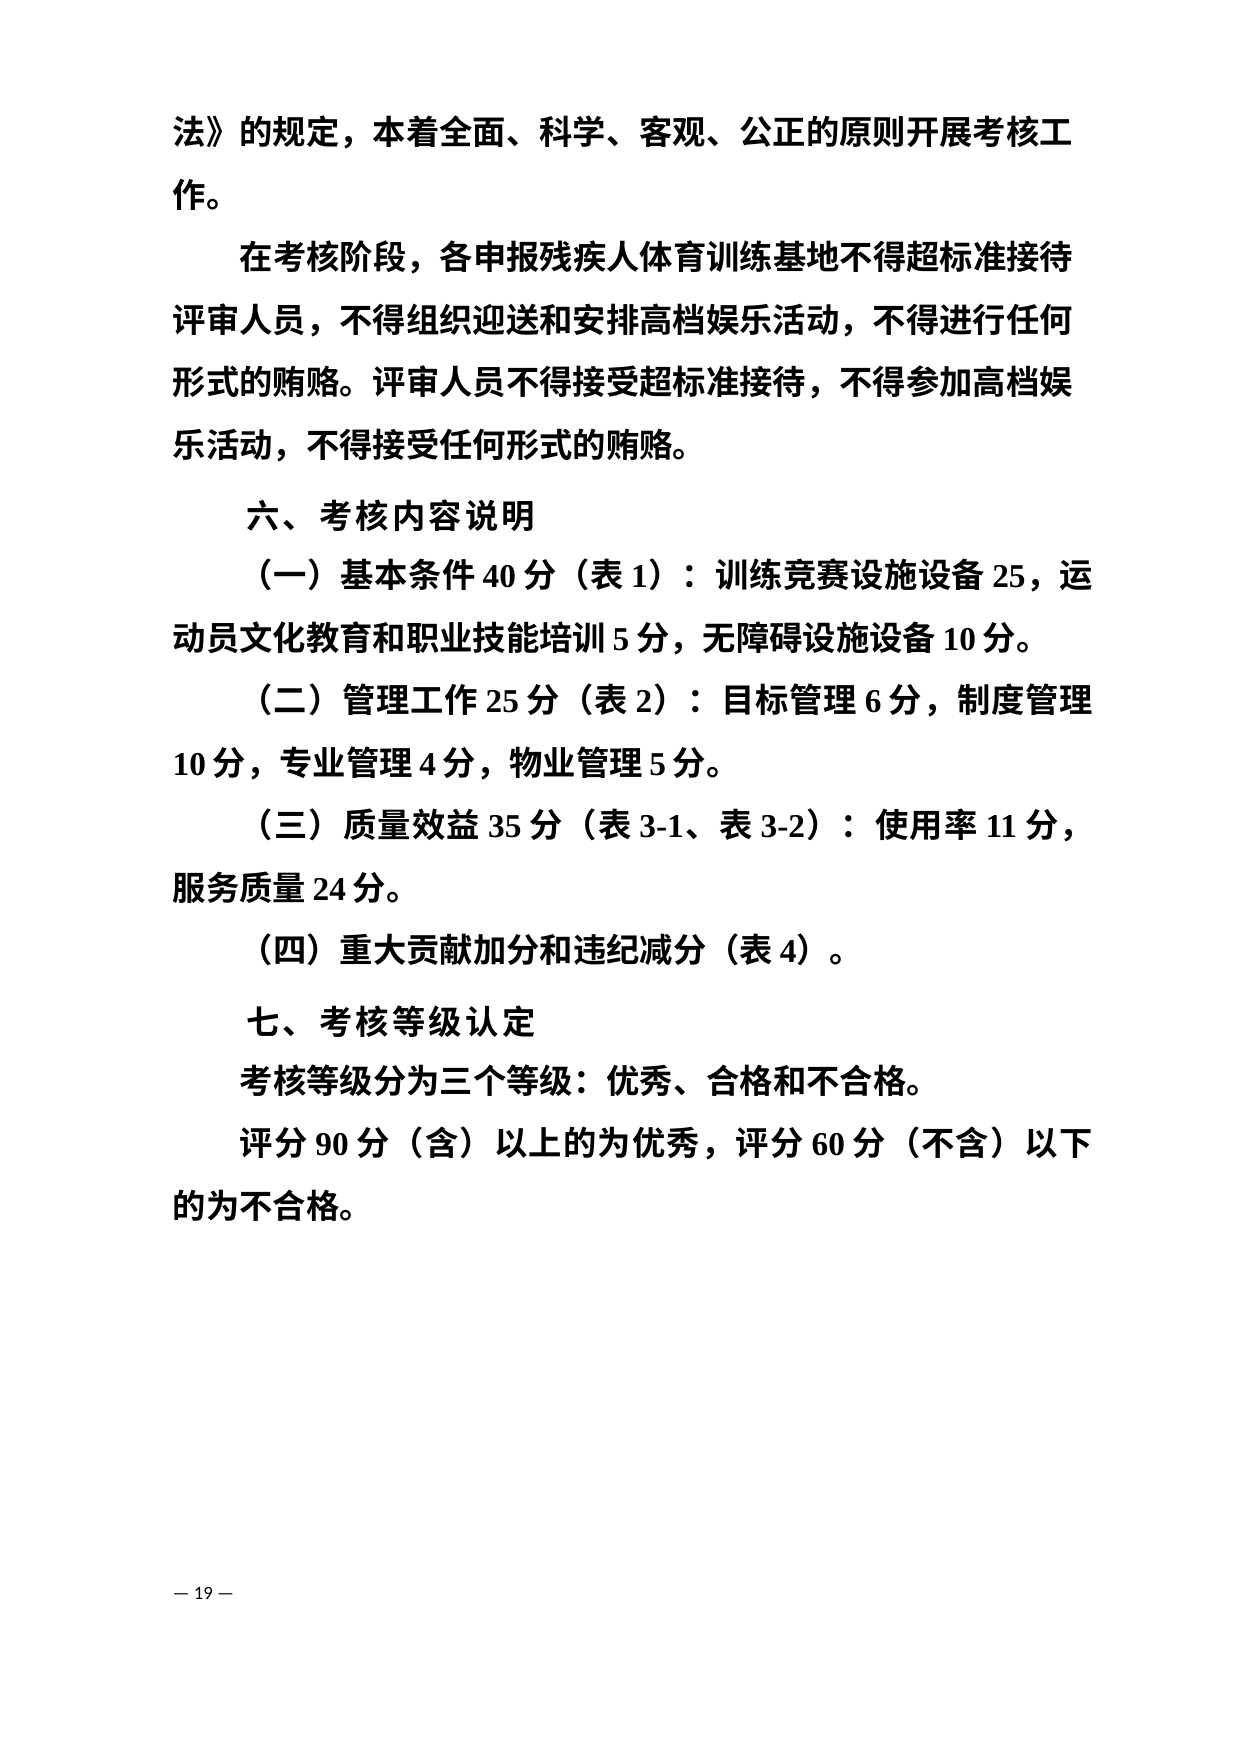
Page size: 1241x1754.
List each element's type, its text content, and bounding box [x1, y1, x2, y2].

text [172, 94, 1093, 219]
text （三）质量效益35分（表3-1、表3-2）：使用率11分，服务质量24分。 [172, 787, 1093, 912]
text 在考核阶段，各申报残疾人体育训练基地不得超标准接待评审人员，不得组织迎送和安排高档娱乐活动，不得进行任何形式的贿赂。评审人员不得接受超标准接待，不得参加高档娱乐活动，不得接受任何形式的贿赂。 [172, 219, 1093, 469]
text 考核等级分为三个等级：优秀、合格和不合格。 [172, 1043, 1093, 1106]
text （一）基本条件40分（表1）：训练竞赛设施设备25，运动员文化教育和职业技能培训5分，无障碍设施设备10分。 [172, 537, 1093, 662]
text 评分90分（含）以上的为优秀，评分60分（不含）以下的为不合格。 [172, 1106, 1093, 1231]
text 七、考核等级认定 [246, 998, 1093, 1043]
text （四）重大贡献加分和违纪减分（表4）。 [172, 912, 1093, 975]
text 六、考核内容说明 [246, 493, 1093, 537]
text （二）管理工作25分（表2）：目标管理6分，制度管理10分，专业管理4分，物业管理5分。 [172, 662, 1093, 787]
